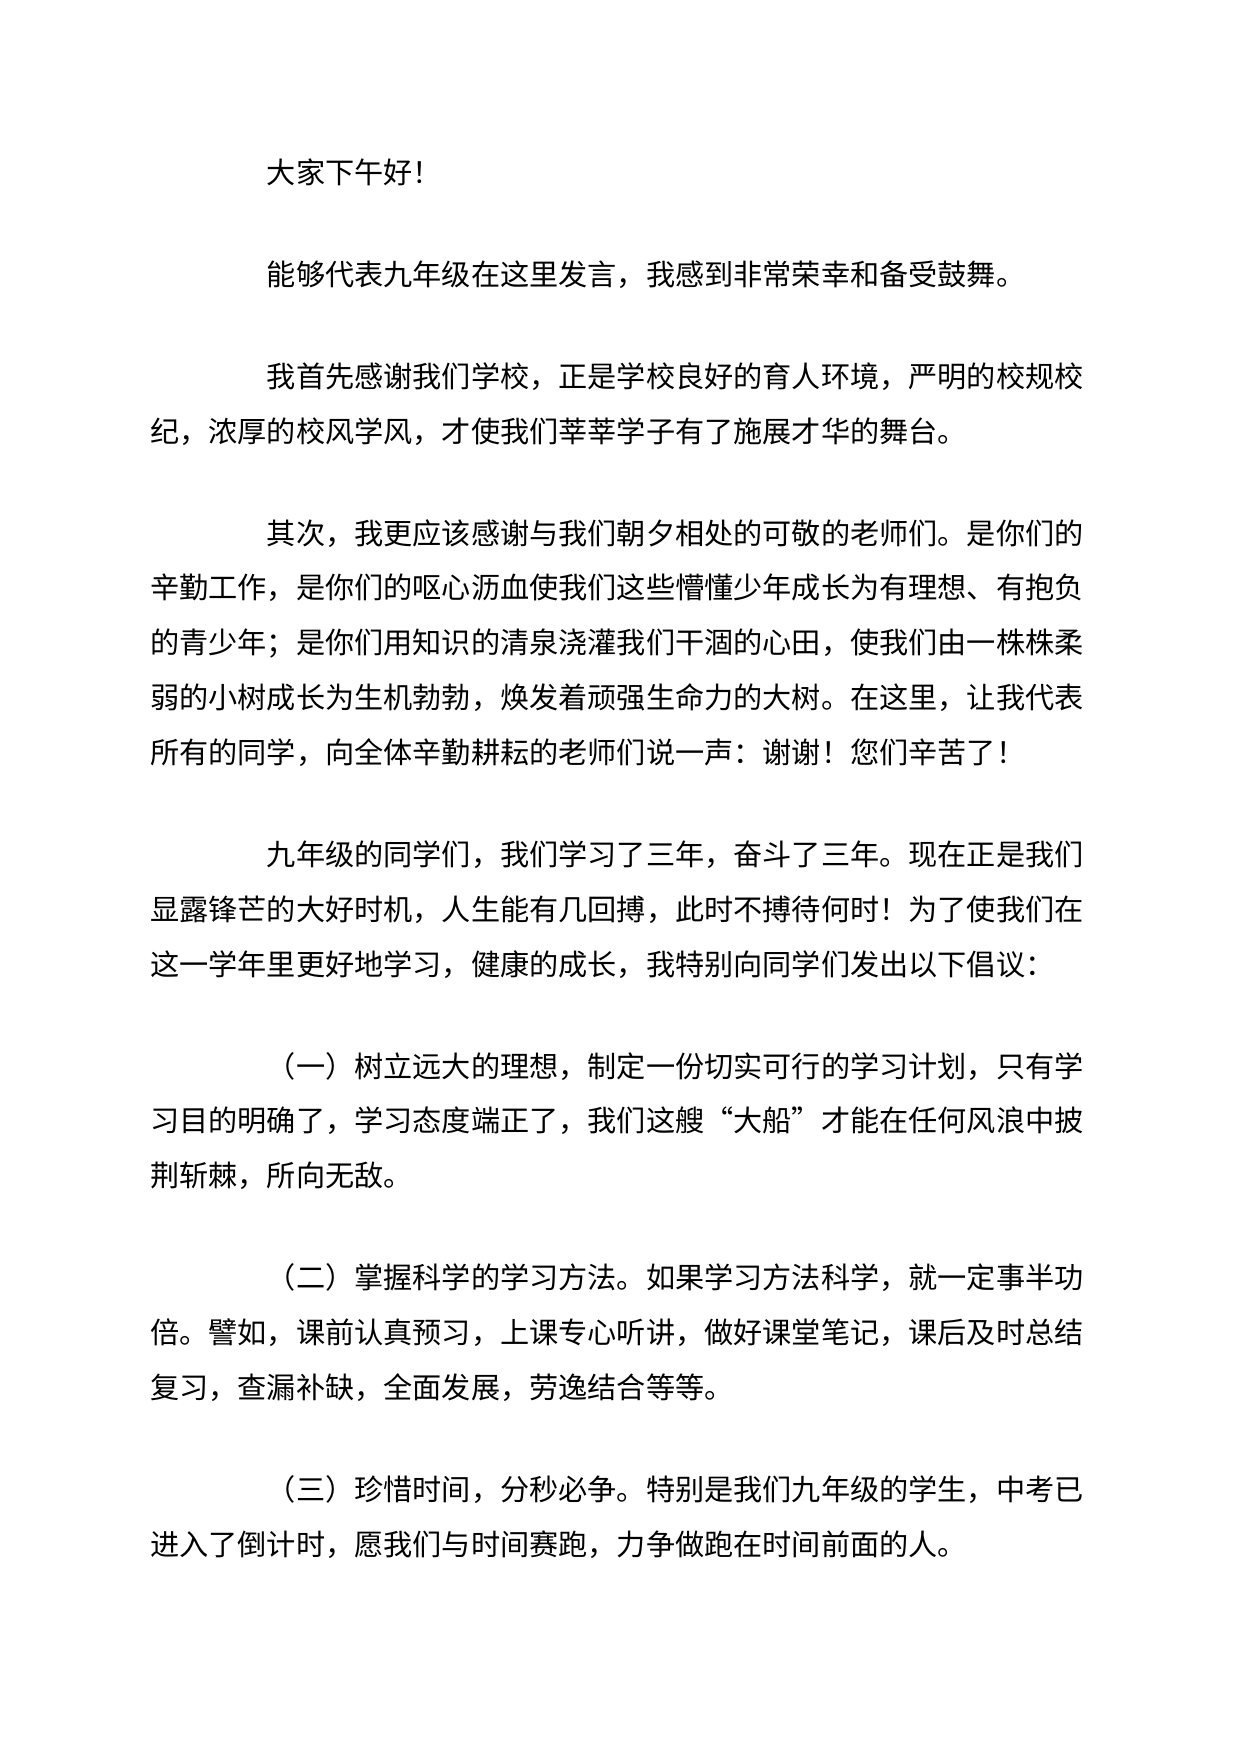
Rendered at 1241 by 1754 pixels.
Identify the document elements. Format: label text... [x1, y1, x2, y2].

text 大家下午好！ [150, 150, 1090, 192]
text 能够代表九年级在这里发言，我感到非常荣幸和备受鼓舞。 [150, 252, 1090, 294]
text 其次，我更应该感谢与我们朝夕相处的可敬的老师们。是你们的辛勤工作，是你们的呕心沥血使我们这些懵懂少年成长为有理想、有抱负的青少年；是你们用知识的清泉浇灌我们干涸的心田，使我们由一株株柔弱的小树成长为生机勃勃，焕发着顽强生命力的大树。在这里，让我代表所有的同学，向全体辛勤耕耘的老师们说一声：谢谢！您们辛苦了！ [150, 510, 1090, 772]
text （三）珍惜时间，分秒必争。特别是我们九年级的学生，中考已进入了倒计时，愿我们与时间赛跑，力争做跑在时间前面的人。 [150, 1466, 1090, 1563]
text 九年级的同学们，我们学习了三年，奋斗了三年。现在正是我们显露锋芒的大好时机，人生能有几回搏，此时不搏待何时！为了使我们在这一学年里更好地学习，健康的成长，我特别向同学们发出以下倡议： [150, 832, 1090, 984]
text （二）掌握科学的学习方法。如果学习方法科学，就一定事半功倍。譬如，课前认真预习，上课专心听讲，做好课堂笔记，课后及时总结复习，查漏补缺，全面发展，劳逸结合等等。 [150, 1255, 1090, 1407]
text 我首先感谢我们学校，正是学校良好的育人环境，严明的校规校纪，浓厚的校风学风，才使我们莘莘学子有了施展才华的舞台。 [150, 353, 1090, 451]
text （一）树立远大的理想，制定一份切实可行的学习计划，只有学习目的明确了，学习态度端正了，我们这艘“大船”才能在任何风浪中披荆斩棘，所向无敌。 [150, 1043, 1090, 1195]
